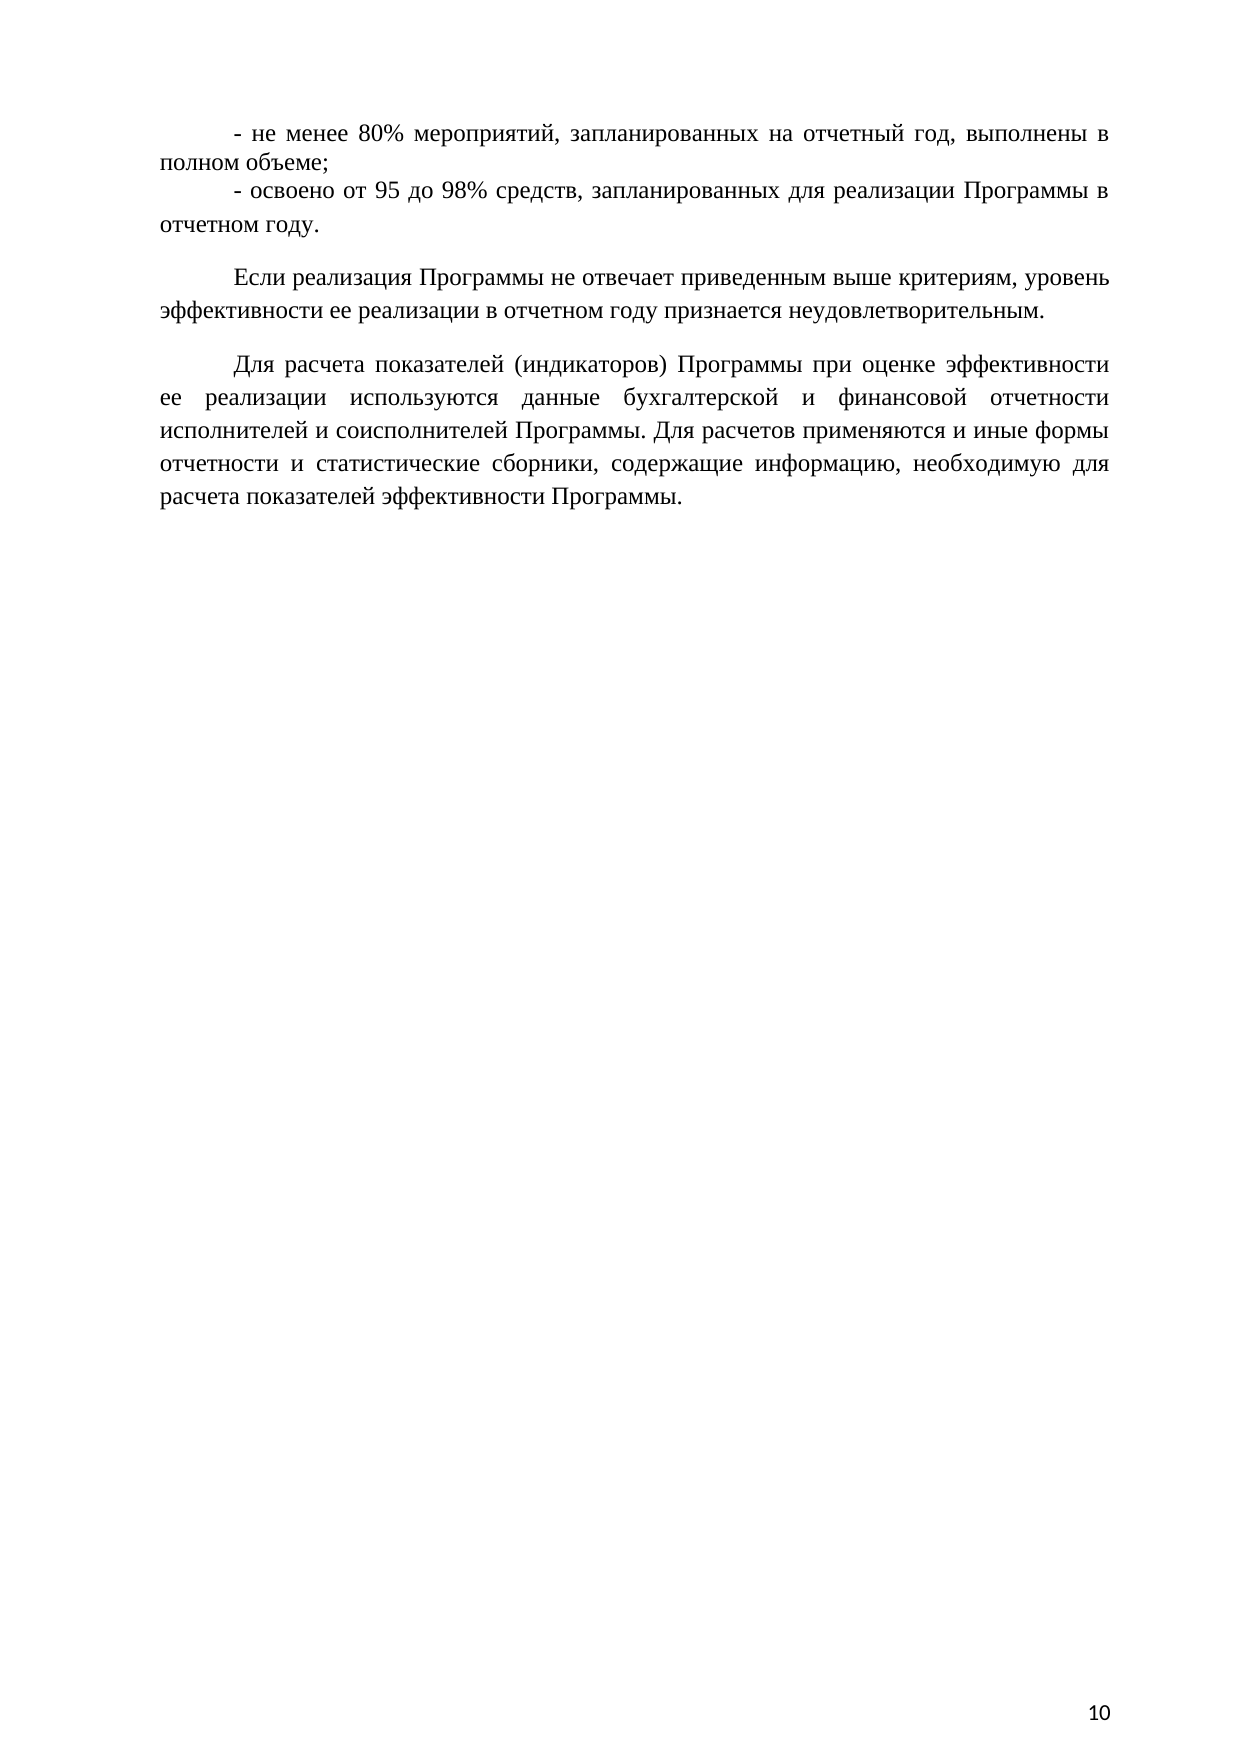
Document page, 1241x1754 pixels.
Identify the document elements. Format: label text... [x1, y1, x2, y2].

text Если реализация Программы не отвечает приведенным выше критериям, уровень эффективности ее реализации в отчетном году признается неудовлетворительным. [159, 262, 1110, 324]
text - не менее 80% мероприятий, запланированных на отчетный год, выполнены в полном объеме; [159, 118, 1110, 176]
text - освоено от 95 до 98% средств, запланированных для реализации Программы в отчетном году. [159, 176, 1110, 237]
text Для расчета показателей (индикаторов) Программы при оценке эффективности ее реализации используются данные бухгалтерской и финансовой отчетности исполнителей и соисполнителей Программы. Для расчетов применяются и иные формы отчетности и статистические сборники, содержащие информацию, необходимую для расчета показателей эффективности Программы. [159, 349, 1110, 510]
